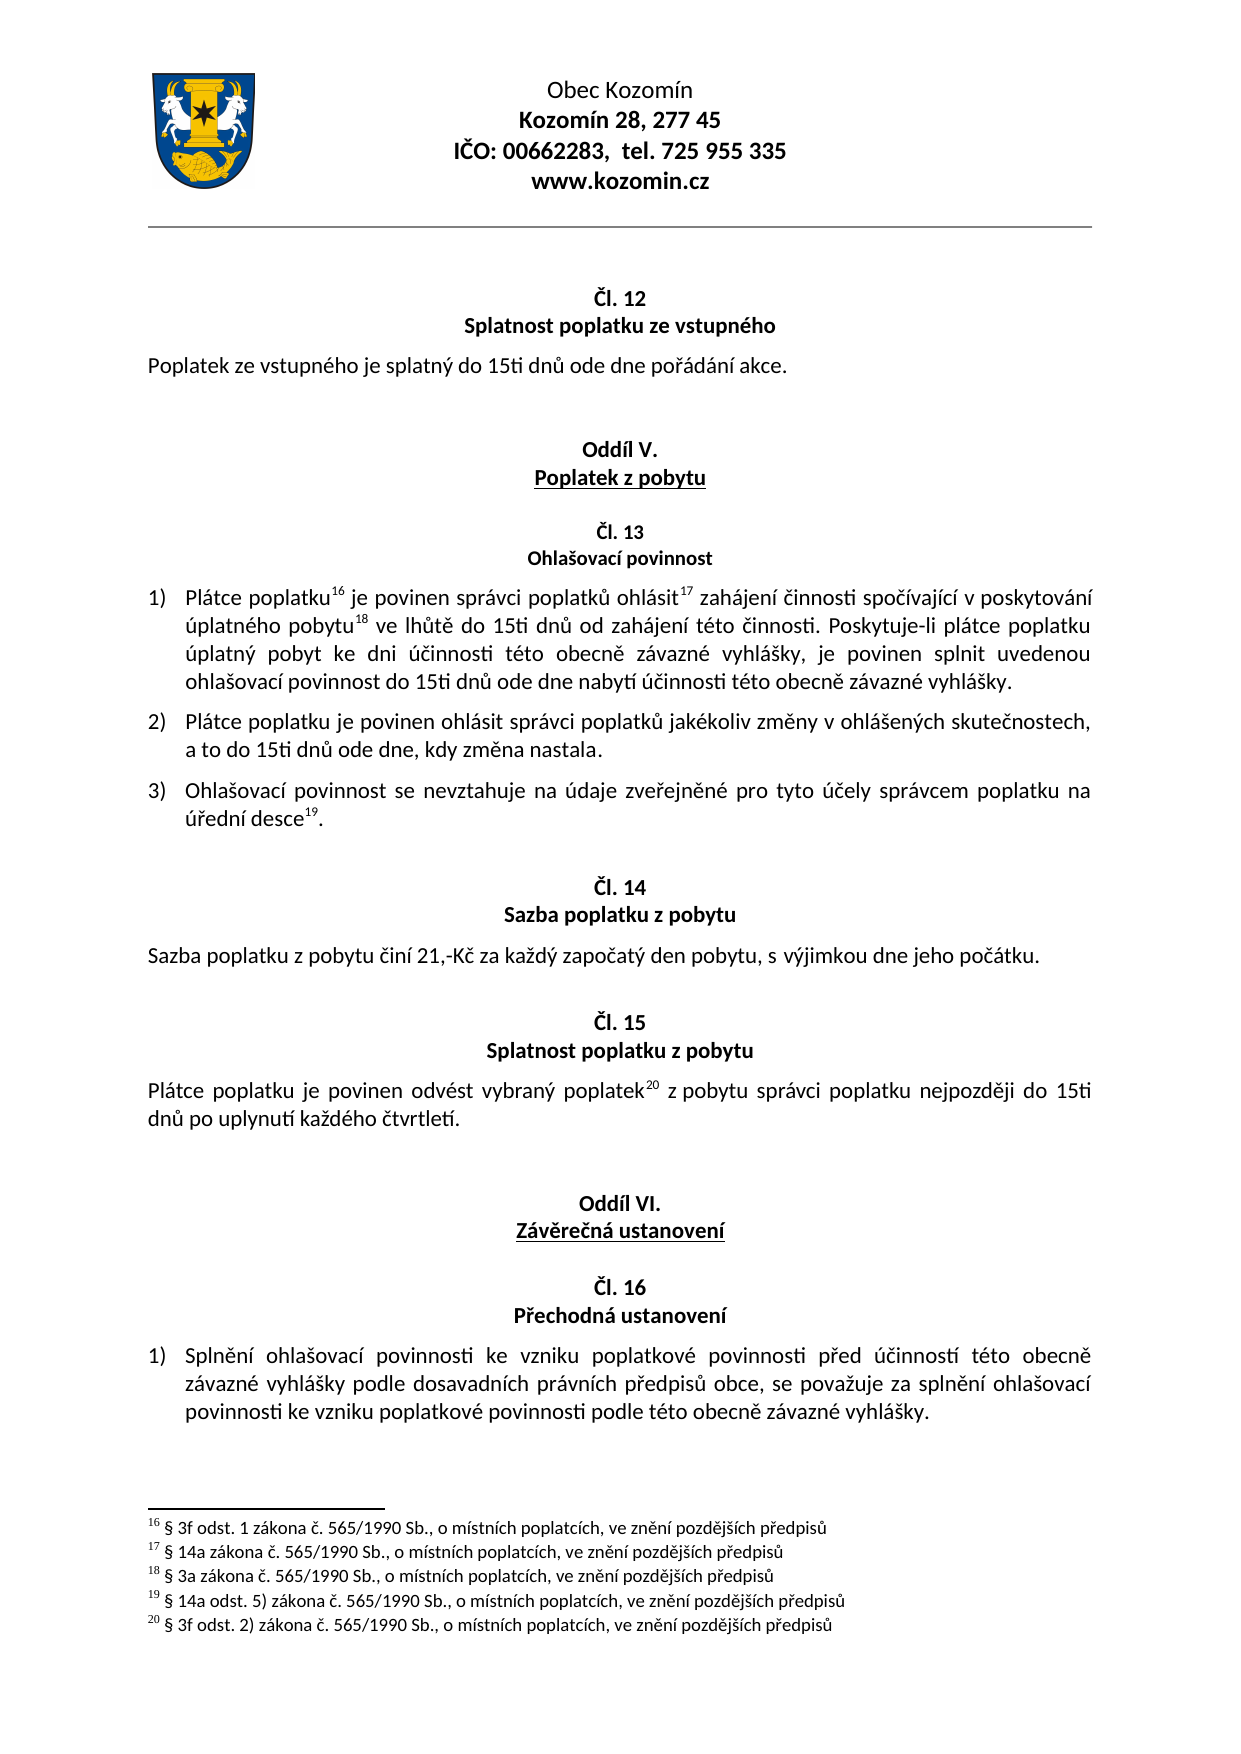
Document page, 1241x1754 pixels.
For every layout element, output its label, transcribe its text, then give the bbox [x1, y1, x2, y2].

text Ohlašovací povinnost [148, 545, 1092, 570]
text Čl. 12 [148, 284, 1092, 312]
text Sazba poplatku z pobytu činí 21,-Kč za každý započatý den pobytu, s výjimkou dne jeho počátku. [148, 941, 1092, 969]
text Čl. 13 [148, 519, 1092, 545]
text Sazba poplatku z pobytu [148, 901, 1092, 929]
text Poplatek ze vstupného je splatný do 15ti dnů ode dne pořádání akce. [148, 351, 1092, 379]
text Oddíl VI. [148, 1189, 1092, 1217]
text Čl. 14 [148, 873, 1092, 901]
text Závěrečná ustanovení [148, 1217, 1092, 1245]
subtitle Splatnost poplatku z pobytu [148, 1036, 1092, 1064]
text Čl. 16 [148, 1273, 1092, 1301]
list Plátce poplatku je povinen správci poplatků ohlásit zahájení činnosti spočívající v poskytování úplatného pobytu ve lhůtě do 15ti dnů od zahájení této činnosti. Poskytuje-li plátce poplatku úplatný pobyt ke dni účinnosti této obecně závazné vyhlášky, je povinen splnit uvedenou ohlašovací povinnost do 15ti dnů ode dne nabytí účinnosti této obecně závazné vyhlášky. [148, 583, 1092, 695]
text Splatnost poplatku ze vstupného [148, 312, 1092, 340]
text Poplatek z pobytu [148, 463, 1092, 492]
text Plátce poplatku je povinen odvést vybraný poplatek z pobytu správci poplatku nejpozději do 15ti dnů po uplynutí každého čtvrtletí. [148, 1077, 1092, 1133]
subtitle Čl. 15 [148, 1008, 1092, 1036]
picture [152, 73, 255, 189]
list Splnění ohlašovací povinnosti ke vzniku poplatkové povinnosti před účinností této obecně závazné vyhlášky podle dosavadních právních předpisů obce, se považuje za splnění ohlašovací povinnosti ke vzniku poplatkové povinnosti podle této obecně závazné vyhlášky. [148, 1341, 1092, 1425]
list Plátce poplatku je povinen ohlásit správci poplatků jakékoliv změny v ohlášených skutečnostech, a to do 15ti dnů ode dne, kdy změna nastala. [148, 707, 1092, 763]
list Ohlašovací povinnost se nevztahuje na údaje zveřejněné pro tyto účely správcem poplatku na úřední desce. [148, 776, 1092, 832]
text Přechodná ustanovení [148, 1301, 1092, 1329]
text Oddíl V. [148, 436, 1092, 463]
